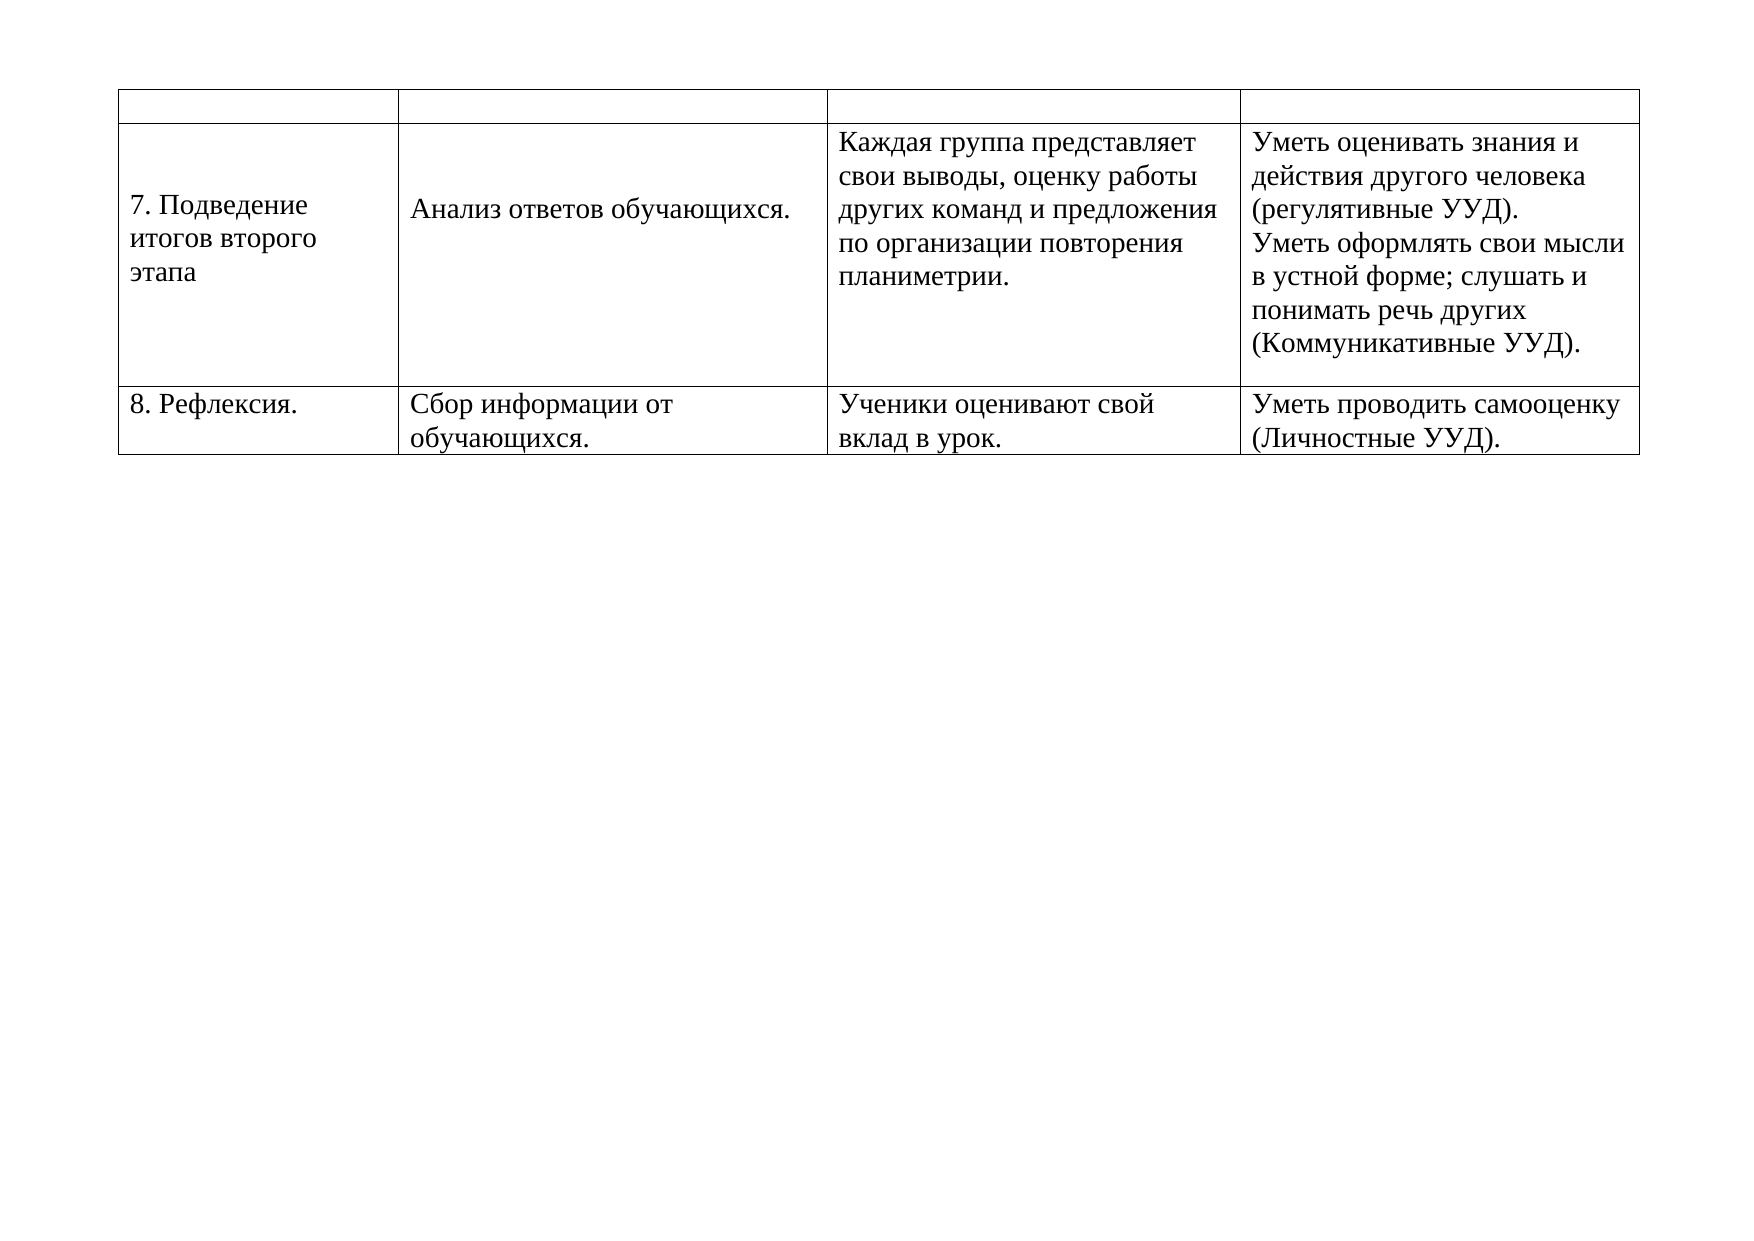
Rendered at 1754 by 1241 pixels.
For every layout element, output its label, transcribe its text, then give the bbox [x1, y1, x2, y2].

table_cell Анализ ответов обучающихся. [399, 124, 827, 386]
table_cell Уметь оценивать знания и действия другого человека (регулятивные УУД). Уметь оформлять свои мысли в устной форме; слушать и понимать речь других (Коммуникативные УУД). [1241, 124, 1639, 386]
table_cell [1241, 90, 1639, 123]
table_cell Уметь проводить самооценку (Личностные УУД). [1241, 387, 1639, 454]
table_cell Каждая группа представляет свои выводы, оценку работы других команд и предложения по организации повторения планиметрии. [828, 124, 1240, 386]
table_cell 7. Подведение итогов второго этапа [119, 124, 398, 386]
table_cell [828, 90, 1240, 123]
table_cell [119, 90, 398, 123]
table_cell Сбор информации от обучающихся. [399, 387, 827, 454]
table_cell 8. Рефлексия. [119, 387, 398, 454]
table_cell Ученики оценивают свой вклад в урок. [828, 387, 1240, 454]
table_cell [399, 90, 827, 123]
